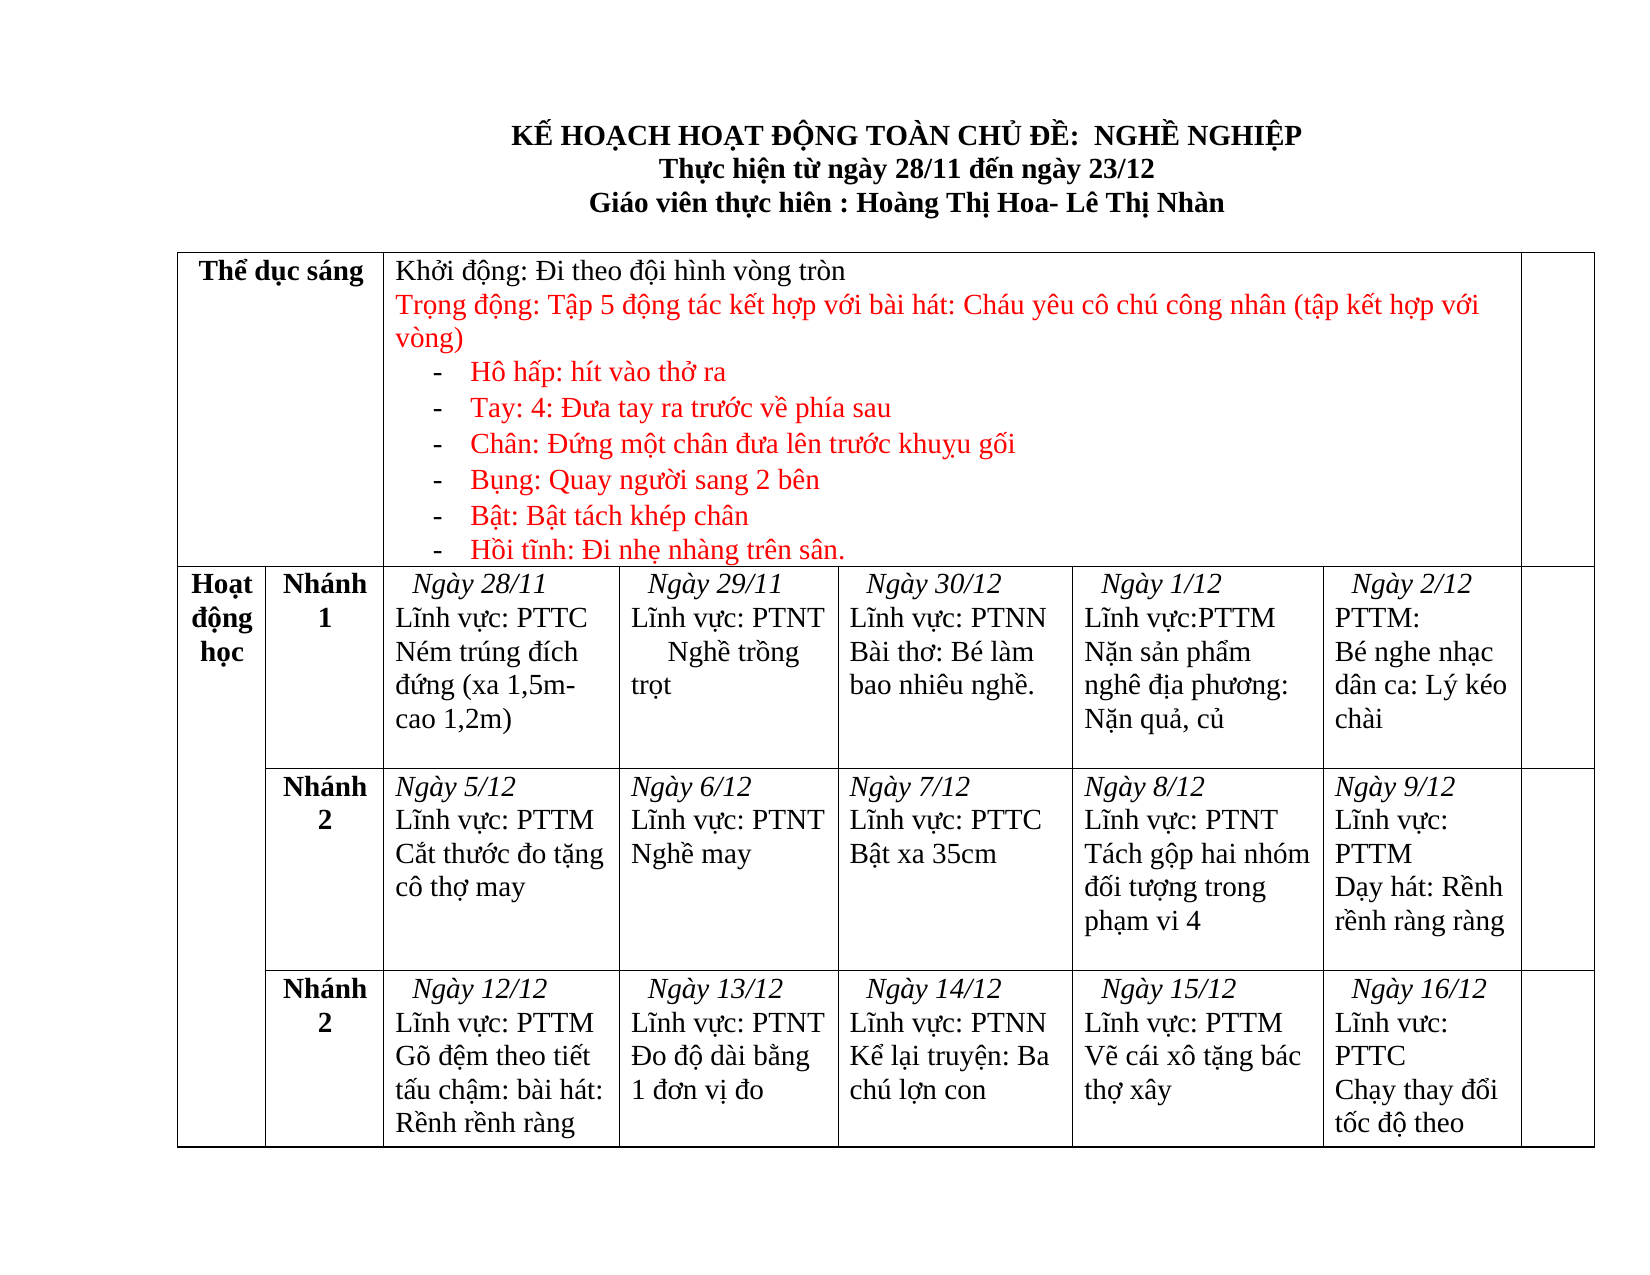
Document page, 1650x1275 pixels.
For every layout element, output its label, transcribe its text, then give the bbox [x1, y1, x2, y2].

table_cell Ngày 8/12 Lĩnh vực: PTNT Tách gộp hai nhóm đối tượng trong phạm vi 4 [1073, 769, 1323, 970]
table_cell Ngày 28/11 Lĩnh vực: PTTC Ném trúng đích đứng (xa 1,5m- cao 1,2m) [384, 567, 619, 768]
text Giáo viên thực hiên : Hoàng Thị Hoa- Lê Thị Nhàn [177, 185, 1561, 219]
table_cell Ngày 6/12 Lĩnh vực: PTNT Nghề may [620, 769, 838, 970]
table_cell Ngày 30/12 Lĩnh vực: PTNN Bài thơ: Bé làm bao nhiêu nghề. [839, 567, 1072, 768]
table_cell [1522, 567, 1594, 768]
table_cell [1522, 971, 1594, 1146]
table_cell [620, 971, 838, 1146]
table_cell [1073, 971, 1323, 1146]
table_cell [384, 971, 619, 1146]
table_header Khởi động: Đi theo đội hình vòng tròn Trọng động: Tập 5 động tác kết hợp với bài hát: Cháu yêu cô chú công nhân (tập kết hợp với vòng) Hô hấp: hít vào thở ra Tay: 4: Đưa tay ra trước về phía sau Chân: Đứng một chân đưa lên trước khuỵu gối Bụng: Quay người sang 2 bên Bật: Bật tách khép chân Hồi tĩnh: Đi nhẹ nhàng trên sân. [384, 253, 1521, 566]
table_cell Nhánh2 [266, 769, 383, 970]
table_cell Hoạt động học [178, 567, 265, 1146]
text Thực hiện từ ngày 28/11 đến ngày 23/12 [177, 152, 1561, 185]
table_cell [839, 971, 1072, 1146]
table_cell [1522, 769, 1594, 970]
table_header [1522, 253, 1594, 566]
table_cell Ngày 1/12 Lĩnh vực:PTTM Nặn sản phẩm nghê địa phương: Nặn quả, củ [1073, 567, 1323, 768]
table_cell Ngày 2/12 PTTM: Bé nghe nhạc dân ca: Lý kéo chài [1324, 567, 1521, 768]
text KẾ HOẠCH HOẠT ĐỘNG TOÀN CHỦ ĐỀ: NGHỀ NGHIỆP [177, 118, 1561, 152]
table_cell Ngày 7/12 Lĩnh vực: PTTC Bật xa 35cm [839, 769, 1072, 970]
table_cell Ngày 29/11 Lĩnh vực: PTNT Nghề trồng trọt [620, 567, 838, 768]
table_cell Ngày 9/12 Lĩnh vực: PTTM Dạy hát: Rềnh rềnh ràng ràng [1324, 769, 1521, 970]
table_cell Nhánh 1 [266, 567, 383, 768]
table_header Thể dục sáng [178, 253, 383, 566]
table_cell Ngày 5/12 Lĩnh vực: PTTM Cắt thước đo tặng cô thợ may [384, 769, 619, 970]
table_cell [1324, 971, 1521, 1146]
table_cell Nhánh2 [266, 971, 383, 1146]
